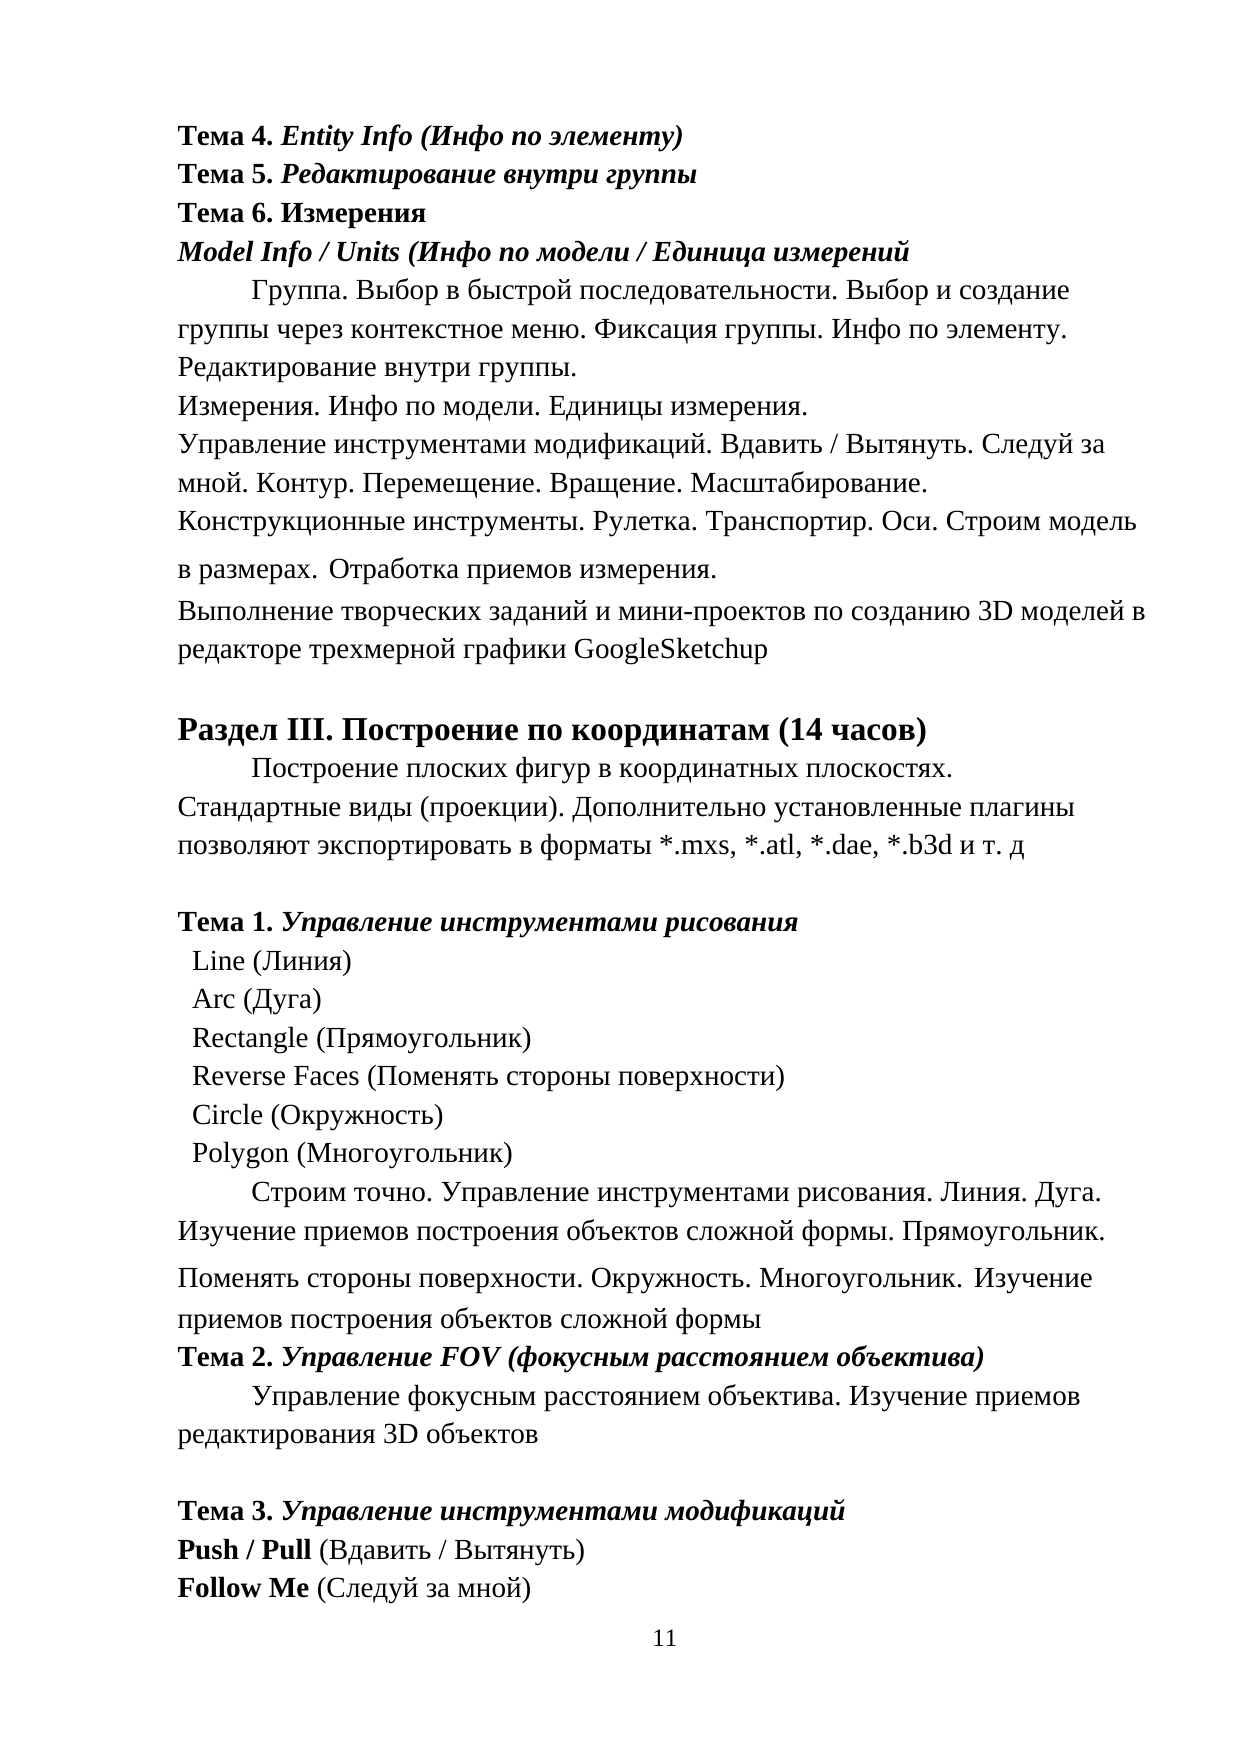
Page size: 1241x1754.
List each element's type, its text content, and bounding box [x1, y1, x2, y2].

text Line (Линия) [177, 943, 1152, 976]
text Тема 6. Измерения [177, 195, 1152, 229]
text Тема 2. Управление FOV (фокусным расстоянием объектива) [177, 1339, 1152, 1373]
text Строим точно. Управление инструментами рисования. Линия. Дуга. Изучение приемов построения объектов сложной формы. Прямоугольник. Поменять стороны поверхности. Окружность. Многоугольник. Изучение приемов построения объектов сложной формы [177, 1174, 1152, 1334]
text Измерения. Инфо по модели. Единицы измерения. [177, 388, 1152, 421]
text Управление фокусным расстоянием объектива. Изучение приемов редактирования 3D объектов [177, 1378, 1152, 1450]
text Reverse Faces (Поменять стороны поверхности) [177, 1058, 1152, 1092]
text Тема 4. Entity Info (Инфо по элементу) [177, 118, 1152, 152]
text Управление инструментами модификаций. Вдавить / Вытянуть. Следуй за мной. Контур. Перемещение. Вращение. Масштабирование. Конструкционные инструменты. Рулетка. Транспортир. Оси. Строим модель в размерах. Отработка приемов измерения. [177, 426, 1152, 587]
text Выполнение творческих заданий и мини-проектов по созданию 3D моделей в редакторе трехмерной графики GoogleSketchup [177, 593, 1152, 665]
text Polygon (Многоугольник) [177, 1136, 1152, 1169]
text Follow Me (Следуй за мной) [177, 1571, 1152, 1604]
text Тема 1. Управление инструментами рисования [177, 904, 1152, 938]
text Раздел III. Построение по координатам (14 часов) [177, 709, 1152, 747]
text Push / Pull (Вдавить / Вытянуть) [177, 1532, 1152, 1566]
text Arc (Дуга) [177, 981, 1152, 1015]
text Rectangle (Прямoугольник) [177, 1020, 1152, 1053]
text Тема 3. Управление инструментами модификаций [177, 1493, 1152, 1527]
text Circle (Окружность) [177, 1097, 1152, 1131]
text Тема 5. Редактирование внутри группы [177, 157, 1152, 190]
text Группа. Выбор в быстрой последовательности. Выбор и создание группы через контекстное меню. Фиксация группы. Инфо по элементу. Редактирование внутри группы. [177, 272, 1152, 383]
text Построение плоских фигур в координатных плоскостях. Стандартные виды (проекции). Дополнительно установленные плагины позволяют экспортировать в форматы *.mxs, *.atl, *.dae, *.b3d и т. д [177, 750, 1152, 861]
text Model Info / Units (Инфо по модели / Единица измерений [177, 234, 1152, 267]
